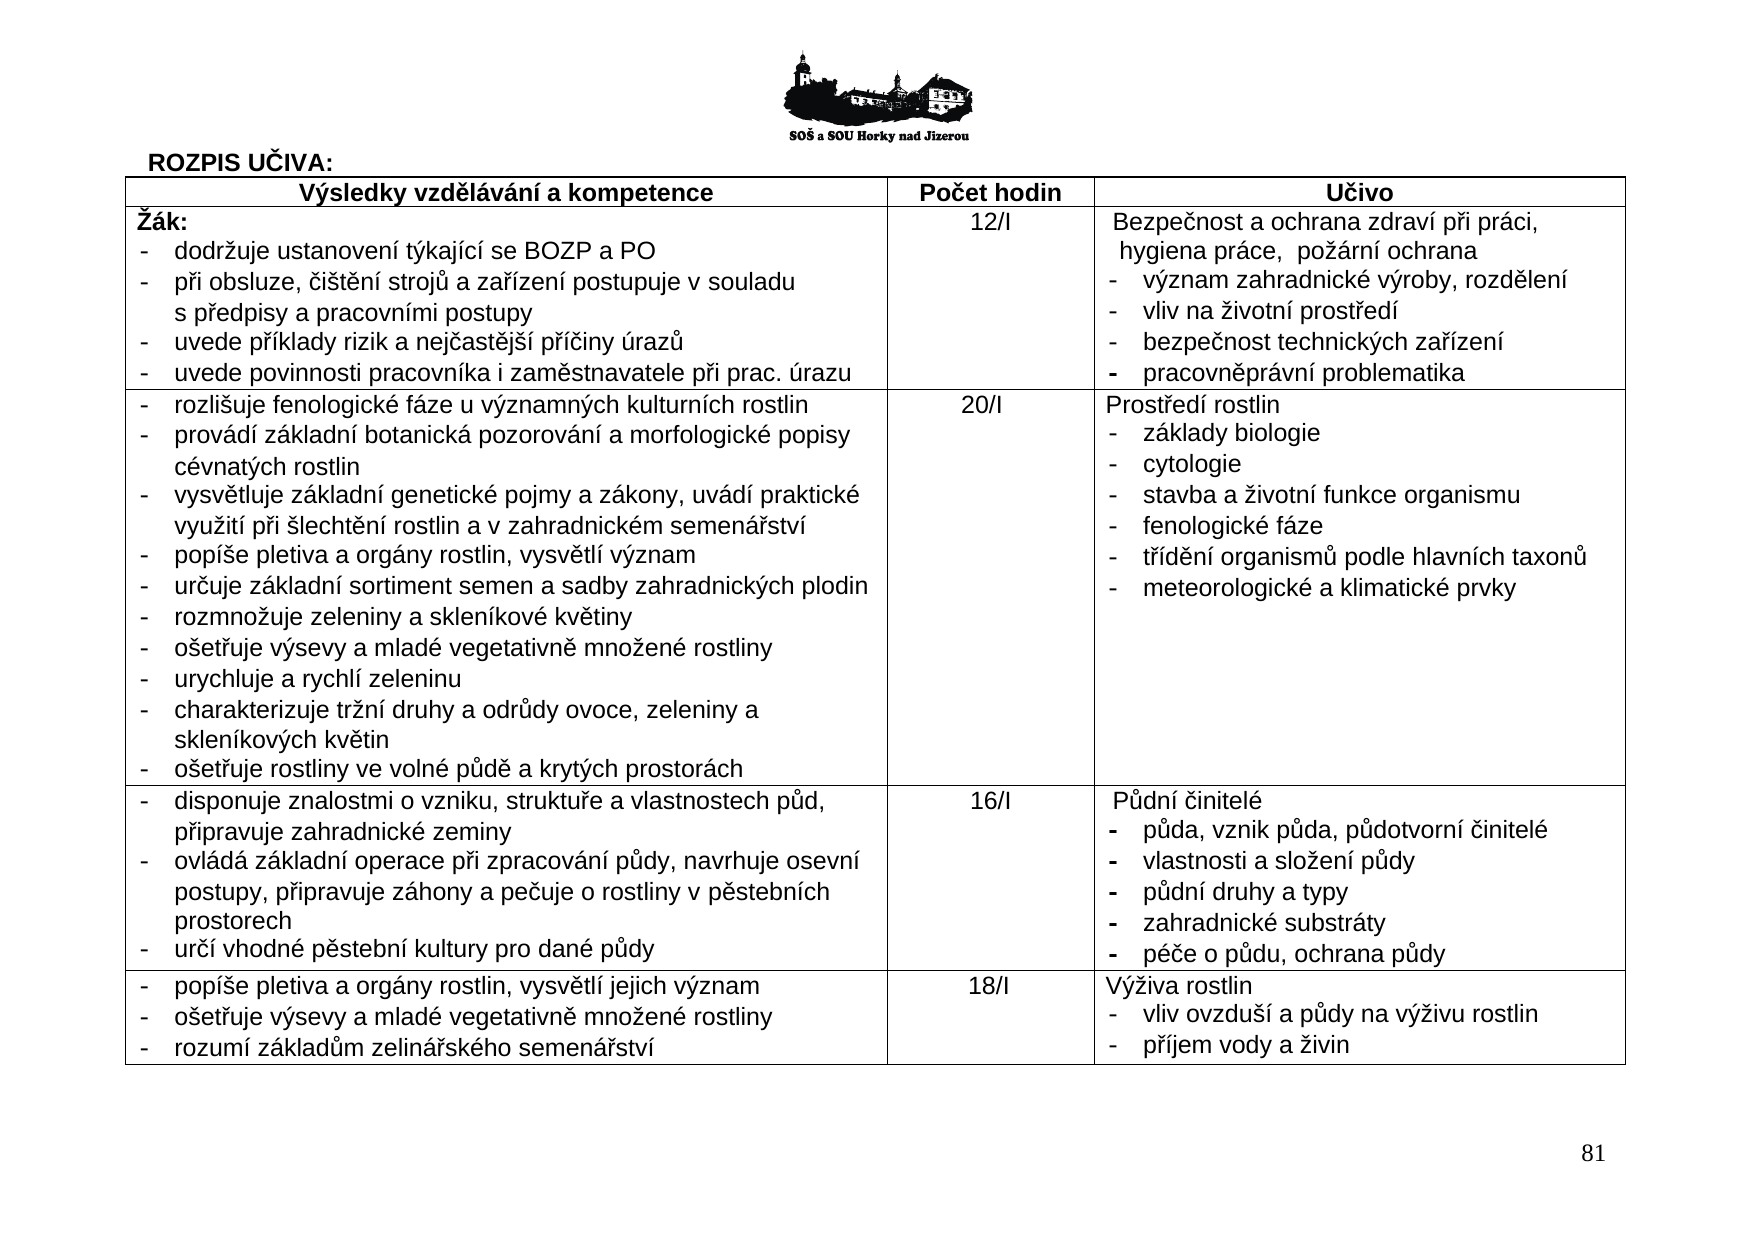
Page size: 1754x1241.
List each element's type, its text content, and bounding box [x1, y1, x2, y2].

table_cell Půdní činitelé půda, vznik půda, půdotvorní činitelé vlastnosti a složení půdy půdní druhy a typy zahradnické substráty péče o půdu, ochrana půdy [1095, 786, 1625, 970]
table_header Počet hodin [888, 178, 1094, 206]
table_cell Žák: dodržuje ustanovení týkající se BOZP a PO při obsluze, čištění strojů a zařízení postupuje v souladu s předpisy a pracovními postupy uvede příklady rizik a nejčastější příčiny úrazů uvede povinnosti pracovníka i zaměstnavatele při prac. úrazu [126, 207, 887, 388]
table_cell disponuje znalostmi o vzniku, struktuře a vlastnostech půd, připravuje zahradnické zeminy ovládá základní operace při zpracování půdy, navrhuje osevní postupy, připravuje záhony a pečuje o rostliny v pěstebních prostorech určí vhodné pěstební kultury pro dané půdy [126, 786, 887, 970]
text ROZPIS UČIVA: [148, 148, 1606, 176]
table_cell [1095, 971, 1625, 1063]
table_header Učivo [1095, 178, 1625, 206]
table_cell rozlišuje fenologické fáze u významných kulturních rostlin provádí základní botanická pozorování a morfologické popisy cévnatých rostlin vysvětluje základní genetické pojmy a zákony, uvádí praktické využití při šlechtění rostlin a v zahradnickém semenářství popíše pletiva a orgány rostlin, vysvětlí význam určuje základní sortiment semen a sadby zahradnických plodin rozmnožuje zeleniny a skleníkové květiny ošetřuje výsevy a mladé vegetativně množené rostliny urychluje a rychlí zeleninu charakterizuje tržní druhy a odrůdy ovoce, zeleniny a skleníkových květin ošetřuje rostliny ve volné půdě a krytých prostorách [126, 390, 887, 785]
table_cell Prostředí rostlin základy biologie cytologie stavba a životní funkce organismu fenologické fáze třídění organismů podle hlavních taxonů meteorologické a klimatické prvky [1095, 390, 1625, 785]
table_cell 18/I [888, 971, 1094, 1063]
table_header Výsledky vzdělávání a kompetence [126, 178, 887, 206]
table_cell 16/I [888, 786, 1094, 970]
table_cell 20/I [888, 390, 1094, 785]
table_cell 12/I [888, 207, 1094, 388]
table_cell Bezpečnost a ochrana zdraví při práci, hygiena práce, požární ochrana význam zahradnické výroby, rozdělení vliv na životní prostředí bezpečnost technických zařízení pracovněprávní problematika [1095, 207, 1625, 388]
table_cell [126, 971, 887, 1063]
